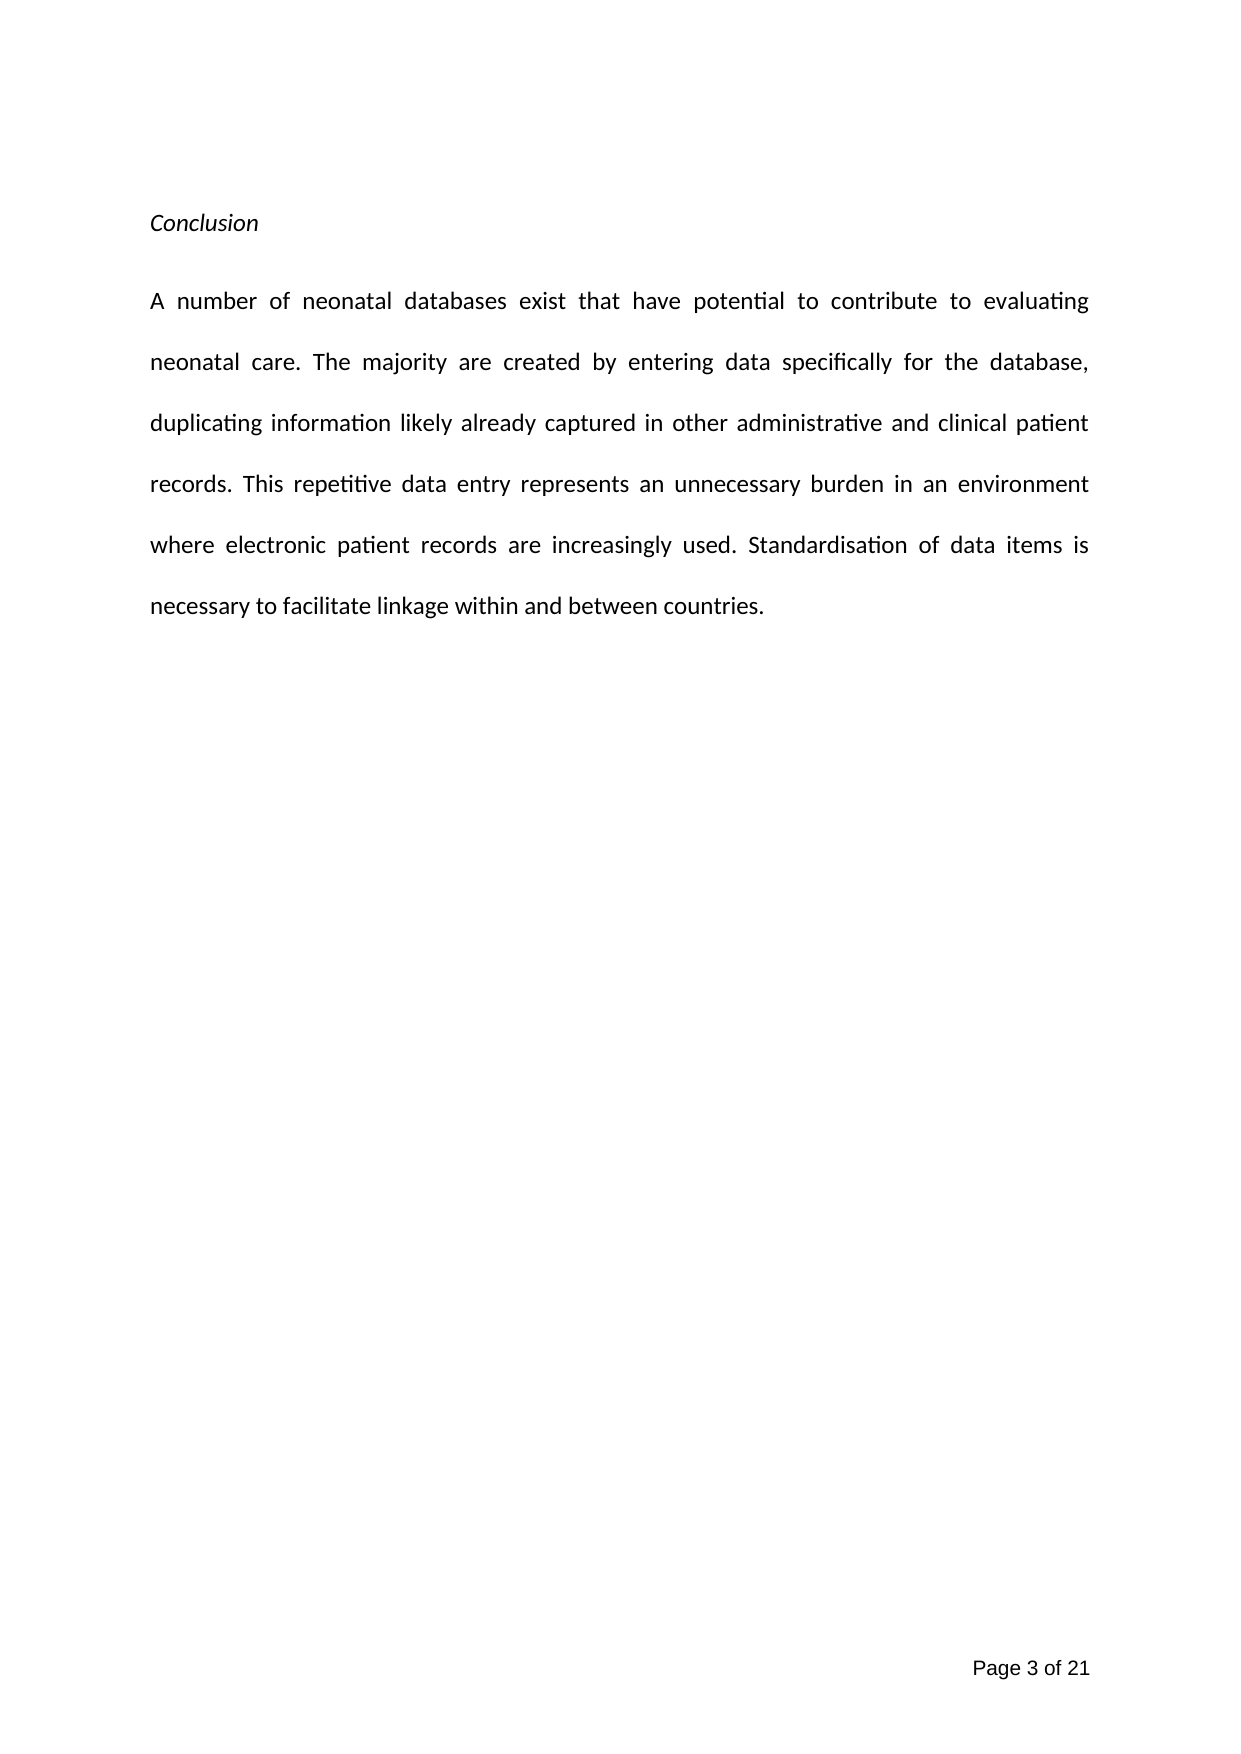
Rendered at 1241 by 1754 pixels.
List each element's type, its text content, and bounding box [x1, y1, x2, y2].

text Conclusion [150, 208, 1090, 238]
text A number of neonatal databases exist that have potential to contribute to evaluating neonatal care. The majority are created by entering data specifically for the database, duplicating information likely already captured in other administrative and clinical patient records. This repetitive data entry represents an unnecessary burden in an environment where electronic patient records are increasingly used. Standardisation of data items is necessary to facilitate linkage within and between countries. [150, 285, 1090, 621]
